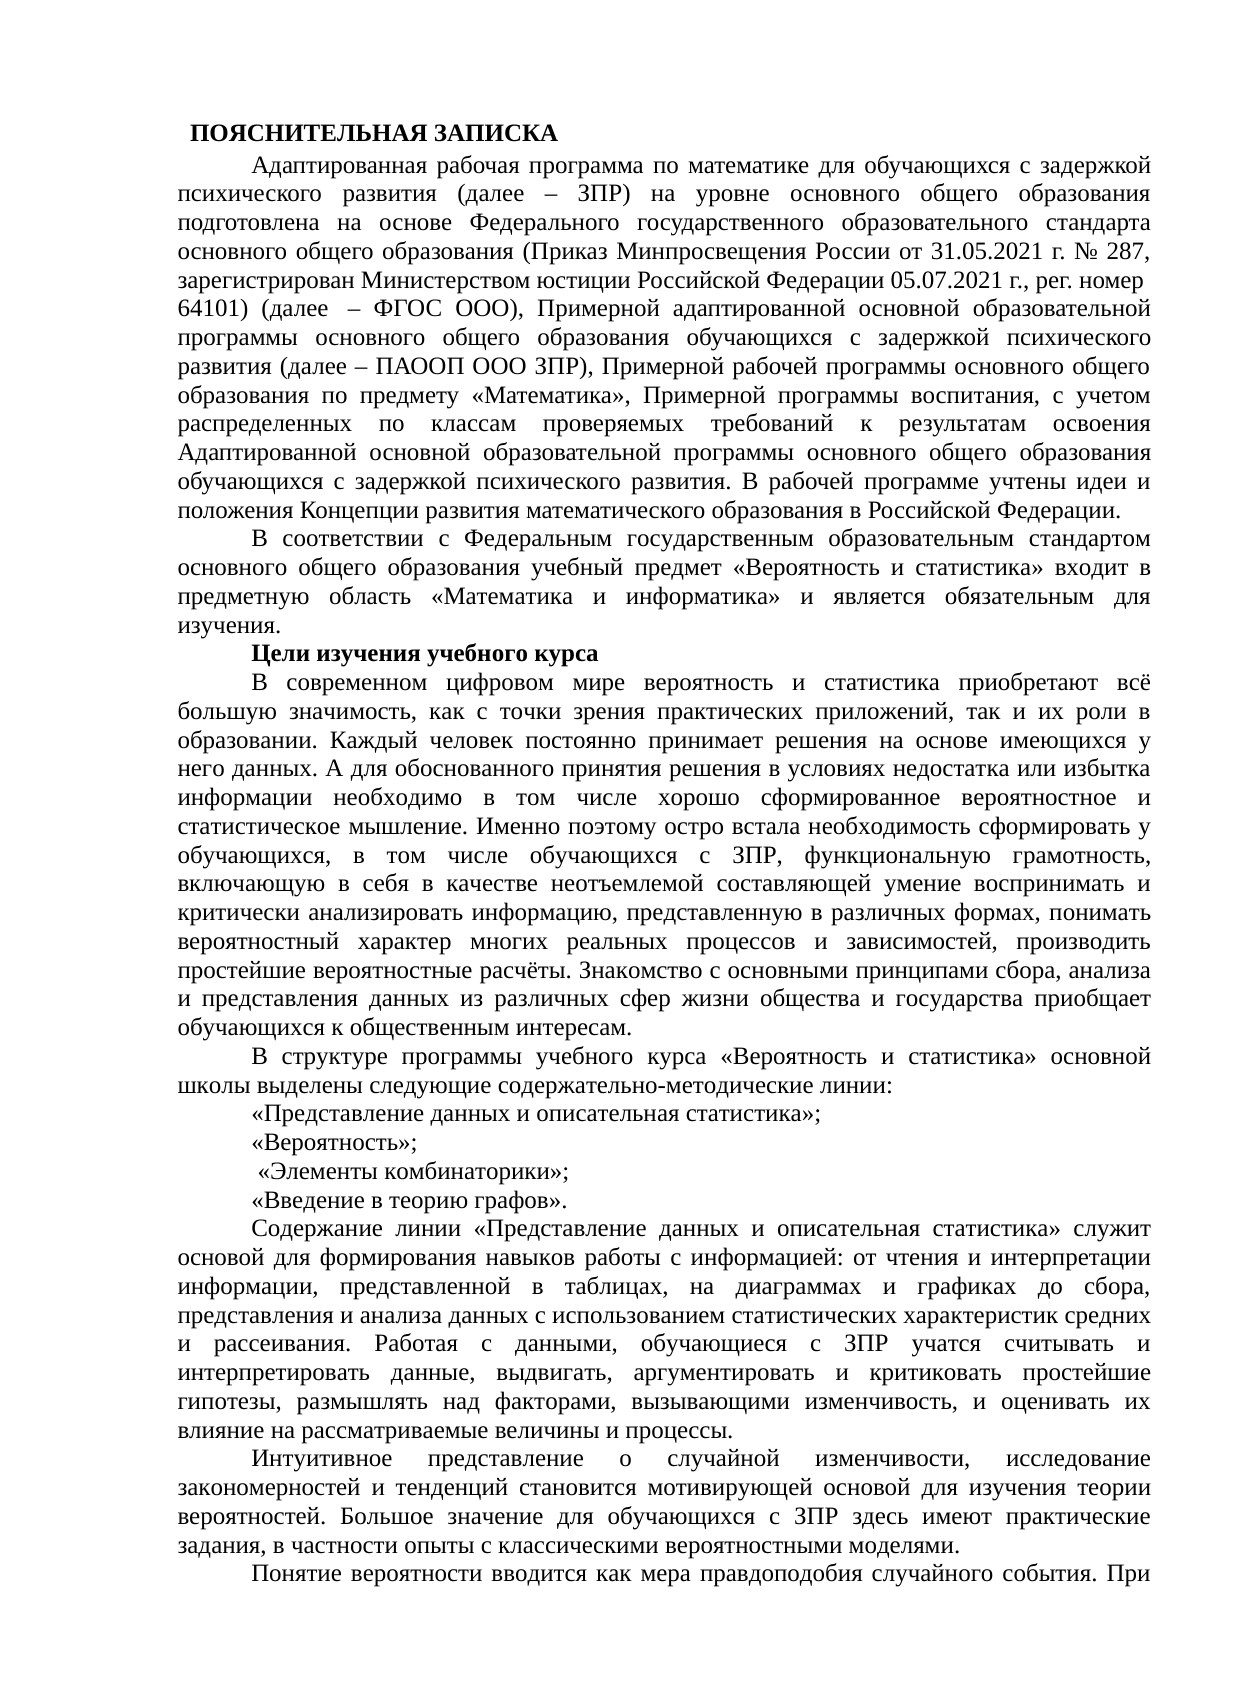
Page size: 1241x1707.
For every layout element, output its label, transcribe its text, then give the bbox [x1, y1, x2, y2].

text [177, 1558, 1152, 1587]
text В соответствии с Федеральным государственным образовательным стандартом основного общего образования учебный предмет «Вероятность и статистика» входит в предметную область «Математика и информатика» и является обязательным для изучения. [177, 523, 1152, 638]
text Адаптированная рабочая программа по математике для обучающихся с задержкой психического развития (далее – ЗПР) на уровне основного общего образования подготовлена на основе Федерального государственного образовательного стандарта основного общего образования (Приказ Минпросвещения России от 31.05.2021 г. № 287, зарегистрирован Министерством юстиции Российской Федерации 05.07.2021 г., рег. номер 64101) (далее – ФГОС ООО), Примерной адаптированной основной образовательной программы основного общего образования обучающихся с задержкой психического развития (далее – ПАООП ООО ЗПР), Примерной рабочей программы основного общего образования по предмету «Математика», Примерной программы воспитания, с учетом распределенных по классам проверяемых требований к результатам освоения Адаптированной основной образовательной программы основного общего образования обучающихся с задержкой психического развития. В рабочей программе учтены идеи и положения Концепции развития математического образования в Российской Федерации. [177, 150, 1152, 523]
text «Введение в теорию графов». [177, 1185, 1152, 1213]
text «Вероятность»; [177, 1127, 1152, 1156]
text ПОЯСНИТЕЛЬНАЯ ЗАПИСКА [190, 118, 1152, 147]
text В структуре программы учебного курса «Вероятность и статистика» основной школы выделены следующие содержательно-методические линии: [177, 1041, 1152, 1098]
text Цели изучения учебного курса [177, 638, 1152, 667]
text Интуитивное представление о случайной изменчивости, исследование закономерностей и тенденций становится мотивирующей основой для изучения теории вероятностей. Большое значение для обучающихся с ЗПР здесь имеют практические задания, в частности опыты с классическими вероятностными моделями. [177, 1443, 1152, 1558]
text «Представление данных и описательная статистика»; [177, 1098, 1152, 1127]
text В современном цифровом мире вероятность и статистика приобретают всё большую значимость, как с точки зрения практических приложений, так и их роли в образовании. Каждый человек постоянно принимает решения на основе имеющихся у него данных. А для обоснованного принятия решения в условиях недостатка или избытка информации необходимо в том числе хорошо сформированное вероятностное и статистическое мышление. Именно поэтому остро встала необходимость сформировать у обучающихся, в том числе обучающихся с ЗПР, функциональную грамотность, включающую в себя в качестве неотъемлемой составляющей умение воспринимать и критически анализировать информацию, представленную в различных формах, понимать вероятностный характер многих реальных процессов и зависимостей, производить простейшие вероятностные расчёты. Знакомство с основными принципами сбора, анализа и представления данных из различных сфер жизни общества и государства приобщает обучающихся к общественным интересам. [177, 667, 1152, 1041]
text Содержание линии «Представление данных и описательная статистика» служит основой для формирования навыков работы с информацией: от чтения и интерпретации информации, представленной в таблицах, на диаграммах и графиках до сбора, представления и анализа данных с использованием статистических характеристик средних и рассеивания. Работая с данными, обучающиеся с ЗПР учатся считывать и интерпретировать данные, выдвигать, аргументировать и критиковать простейшие гипотезы, размышлять над факторами, вызывающими изменчивость, и оценивать их влияние на рассматриваемые величины и процессы. [177, 1213, 1152, 1443]
text «Элементы комбинаторики»; [177, 1156, 1152, 1185]
